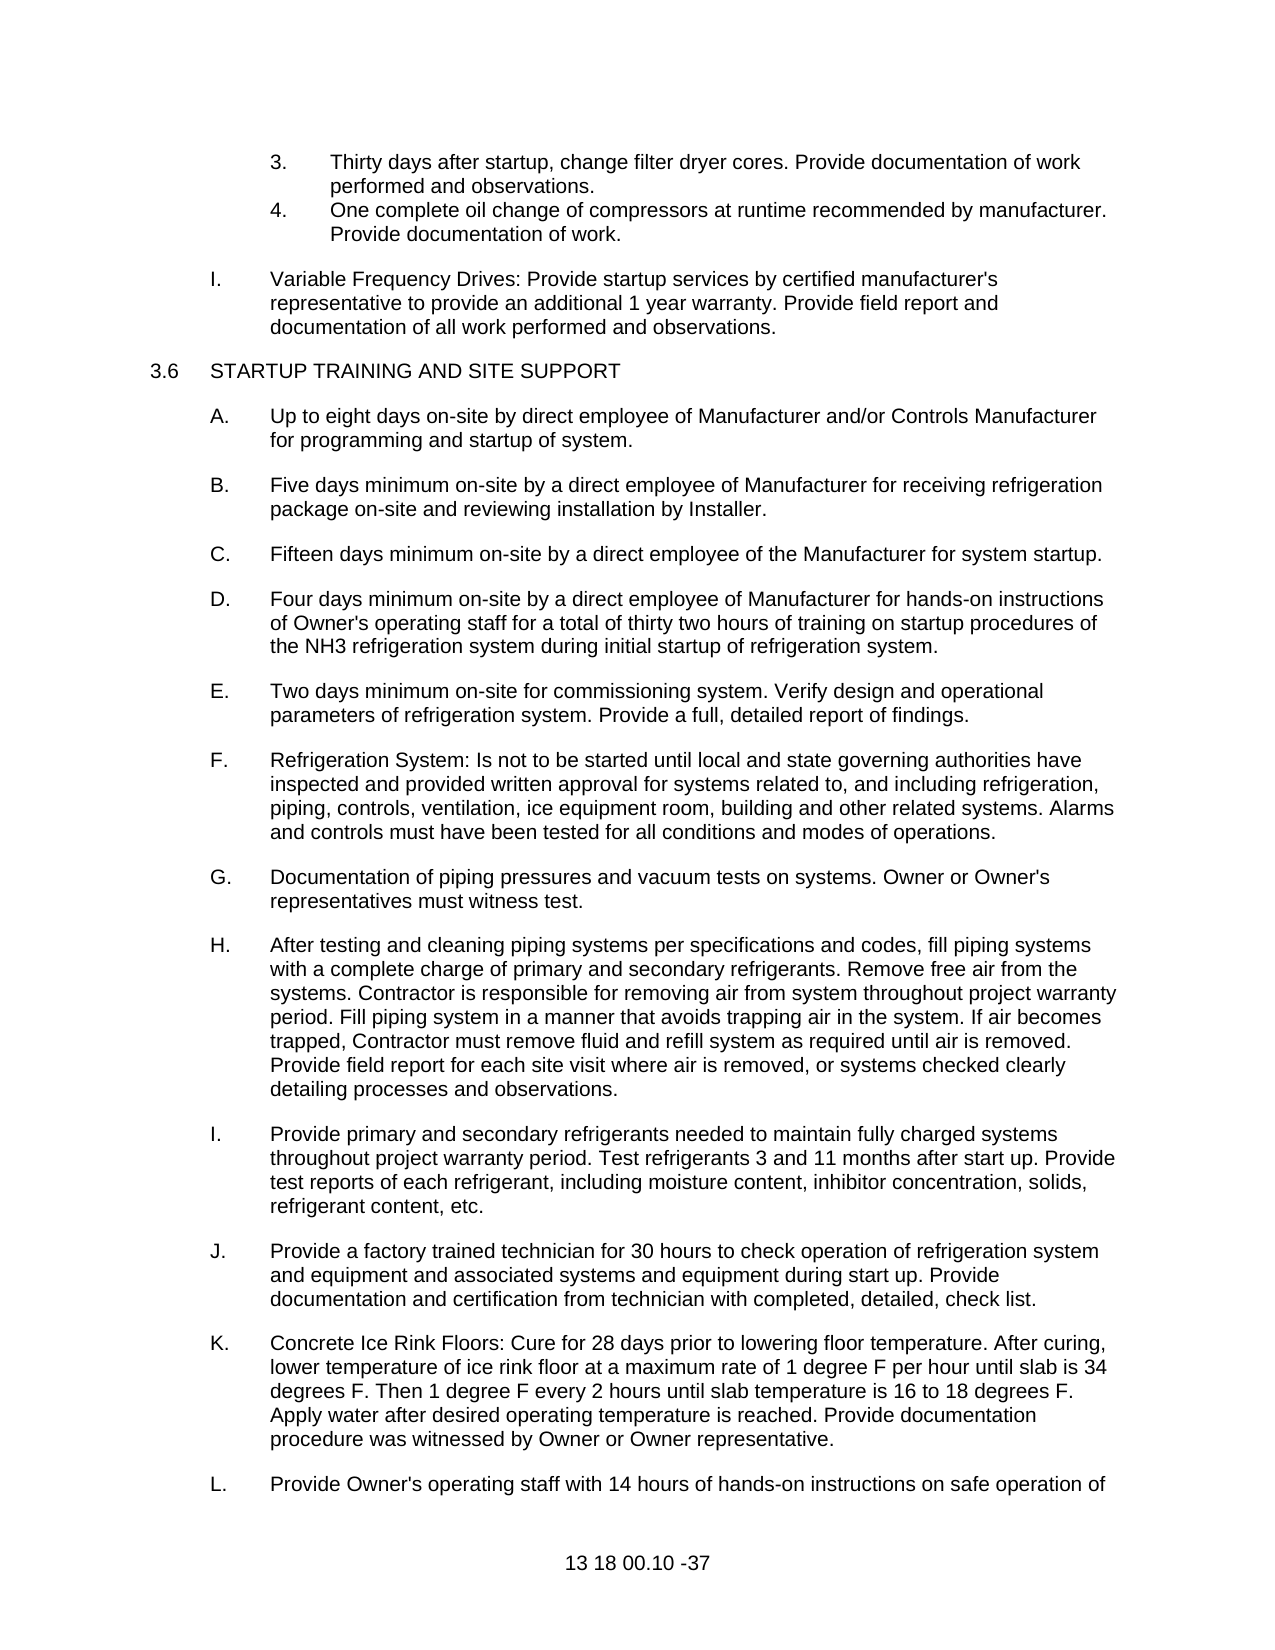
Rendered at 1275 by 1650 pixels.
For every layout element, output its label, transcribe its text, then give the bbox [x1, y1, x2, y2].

list Up to eight days on-site by direct employee of Manufacturer and/or Controls Manufacturer for programming and startup of system. [210, 404, 1125, 452]
list Fifteen days minimum on-site by a direct employee of the Manufacturer for system startup. [210, 542, 1125, 566]
list After testing and cleaning piping systems per specifications and codes, fill piping systems with a complete charge of primary and secondary refrigerants. Remove free air from the systems. Contractor is responsible for removing air from system throughout project warranty period. Fill piping system in a manner that avoids trapping air in the system. If air becomes trapped, Contractor must remove fluid and refill system as required until air is removed. Provide field report for each site visit where air is removed, or systems checked clearly detailing processes and observations. [210, 933, 1125, 1101]
list Refrigeration System: Is not to be started until local and state governing authorities have inspected and provided written approval for systems related to, and including refrigeration, piping, controls, ventilation, ice equipment room, building and other related systems. Alarms and controls must have been tested for all conditions and modes of operations. [210, 748, 1125, 844]
list STARTUP TRAINING AND SITE SUPPORT [150, 359, 1125, 383]
list Four days minimum on-site by a direct employee of Manufacturer for hands-on instructions of Owner's operating staff for a total of thirty two hours of training on startup procedures of the NH3 refrigeration system during initial startup of refrigeration system. [210, 586, 1125, 658]
list Provide primary and secondary refrigerants needed to maintain fully charged systems throughout project warranty period. Test refrigerants 3 and 11 months after start up. Provide test reports of each refrigerant, including moisture content, inhibitor concentration, solids, refrigerant content, etc. [210, 1122, 1125, 1218]
list Provide a factory trained technician for 30 hours to check operation of refrigeration system and equipment and associated systems and equipment during start up. Provide documentation and certification from technician with completed, detailed, check list. [210, 1238, 1125, 1310]
list Concrete Ice Rink Floors: Cure for 28 days prior to lowering floor temperature. After curing, lower temperature of ice rink floor at a maximum rate of 1 degree F per hour until slab is 34 degrees F. Then 1 degree F every 2 hours until slab temperature is 16 to 18 degrees F. Apply water after desired operating temperature is reached. Provide documentation procedure was witnessed by Owner or Owner representative. [210, 1331, 1125, 1451]
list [210, 1472, 1125, 1496]
list Documentation of piping pressures and vacuum tests on systems. Owner or Owner's representatives must witness test. [210, 864, 1125, 912]
list Thirty days after startup, change filter dryer cores. Provide documentation of work performed and observations. [270, 150, 1125, 198]
list Two days minimum on-site for commissioning system. Verify design and operational parameters of refrigeration system. Provide a full, detailed report of findings. [210, 679, 1125, 727]
list Five days minimum on-site by a direct employee of Manufacturer for receiving refrigeration package on-site and reviewing installation by Installer. [210, 473, 1125, 521]
list One complete oil change of compressors at runtime recommended by manufacturer. Provide documentation of work. [270, 198, 1125, 246]
list Variable Frequency Drives: Provide startup services by certified manufacturer's representative to provide an additional 1 year warranty. Provide field report and documentation of all work performed and observations. [210, 267, 1125, 338]
